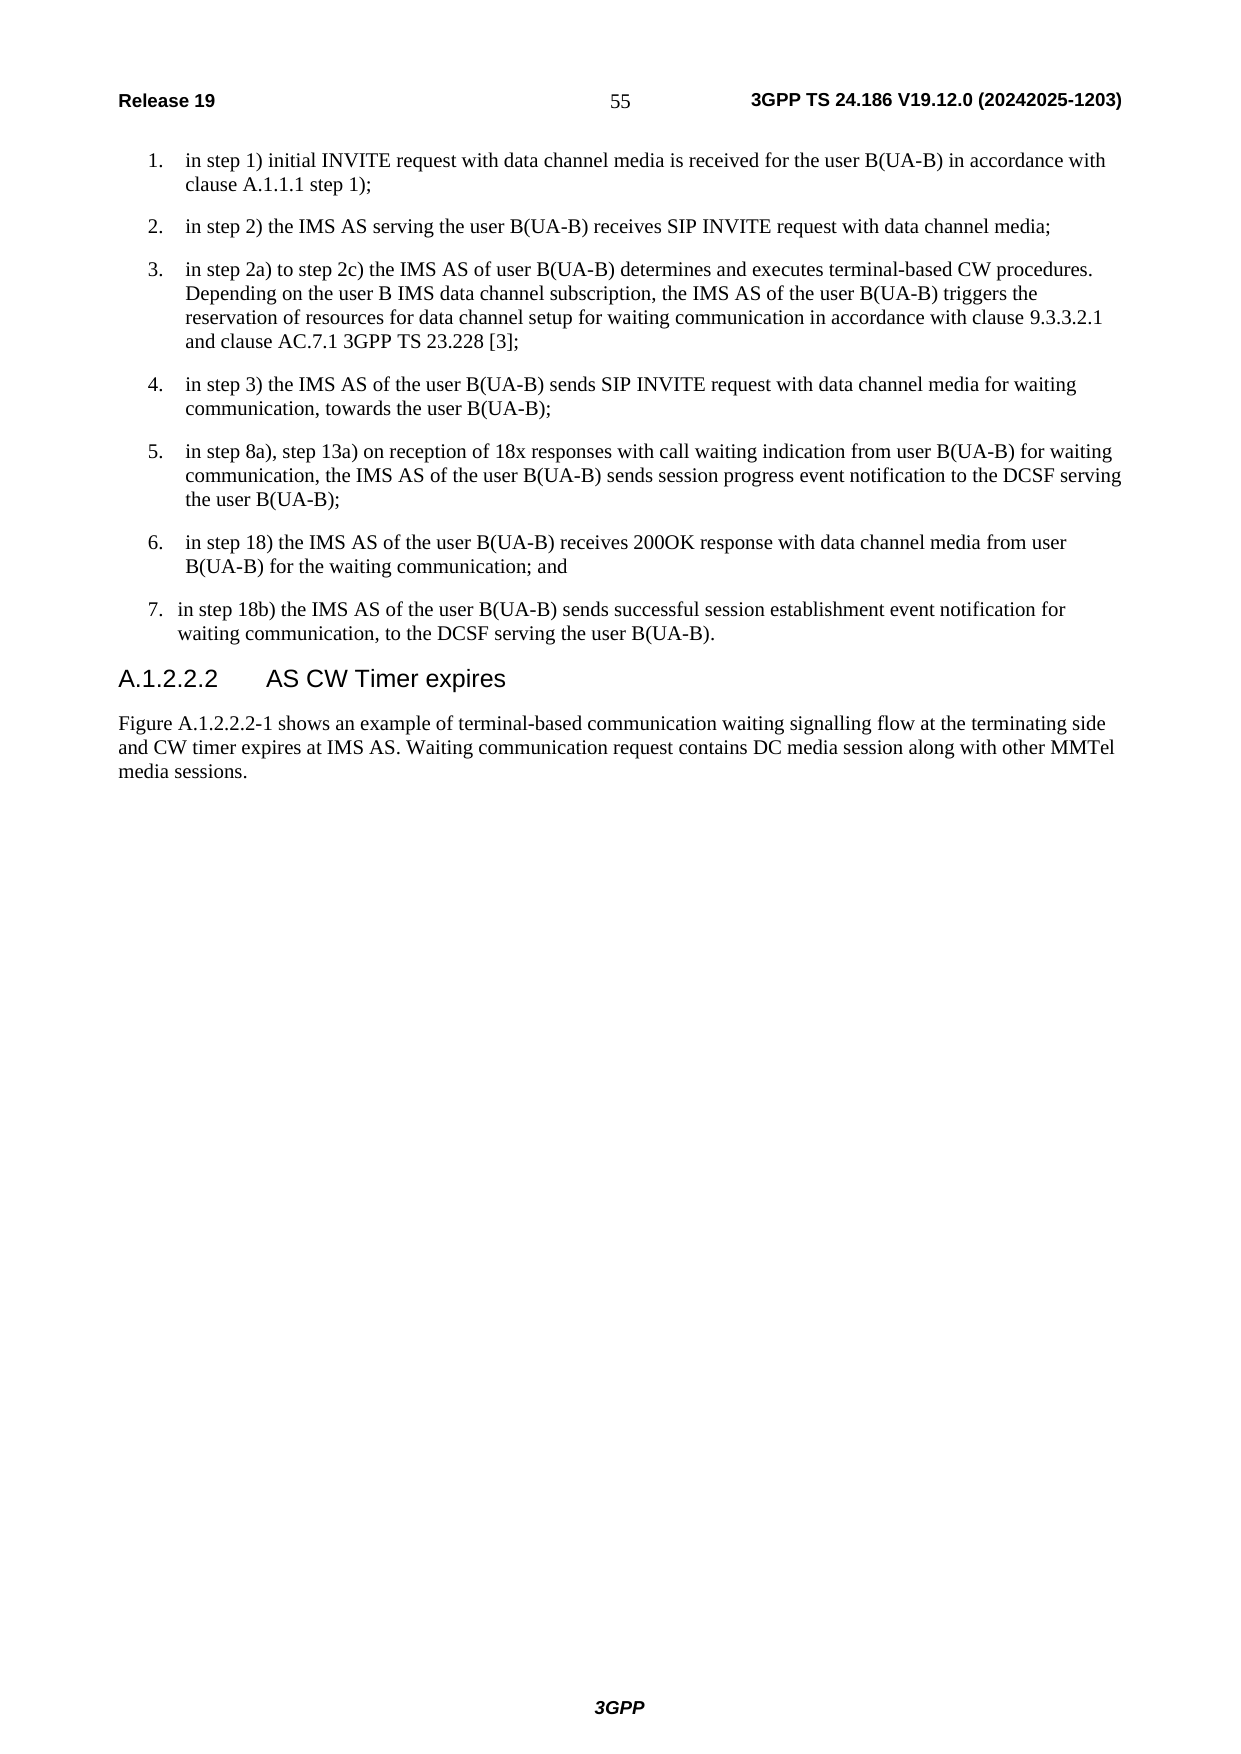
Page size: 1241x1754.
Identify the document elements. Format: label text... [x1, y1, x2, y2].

subtitle A.1.2.2.2 AS CW Timer expires [118, 664, 1122, 692]
list in step 3) the IMS AS of the user B(UA-B) sends SIP INVITE request with data channel media for waiting communication, towards the user B(UA-B); [148, 372, 1122, 420]
list in step 8a), step 13a) on reception of 18x responses with call waiting indication from user B(UA-B) for waiting communication, the IMS AS of the user B(UA-B) sends session progress event notification to the DCSF serving the user B(UA-B); [148, 439, 1122, 511]
text Figure A.1.2.2.2-1 shows an example of terminal-based communication waiting signalling flow at the terminating side and CW timer expires at IMS AS. Waiting communication request contains DC media session along with other MMTel media sessions. [118, 711, 1122, 783]
list in step 18) the IMS AS of the user B(UA-B) receives 200OK response with data channel media from user B(UA-B) for the waiting communication; and [148, 530, 1122, 578]
list in step 2) the IMS AS serving the user B(UA-B) receives SIP INVITE request with data channel media; [148, 214, 1122, 238]
list in step 1) initial INVITE request with data channel media is received for the user B(UA-B) in accordance with clause A.1.1.1 step 1); [148, 147, 1122, 196]
text 7. in step 18b) the IMS AS of the user B(UA-B) sends successful session establishment event notification for waiting communication, to the DCSF serving the user B(UA-B). [148, 597, 1122, 645]
list in step 2a) to step 2c) the IMS AS of user B(UA-B) determines and executes terminal-based CW procedures. Depending on the user B IMS data channel subscription, the IMS AS of the user B(UA-B) triggers the reservation of resources for data channel setup for waiting communication in accordance with clause 9.3.3.2.1 and clause AC.7.1 3GPP TS 23.228 [3]; [148, 257, 1122, 353]
